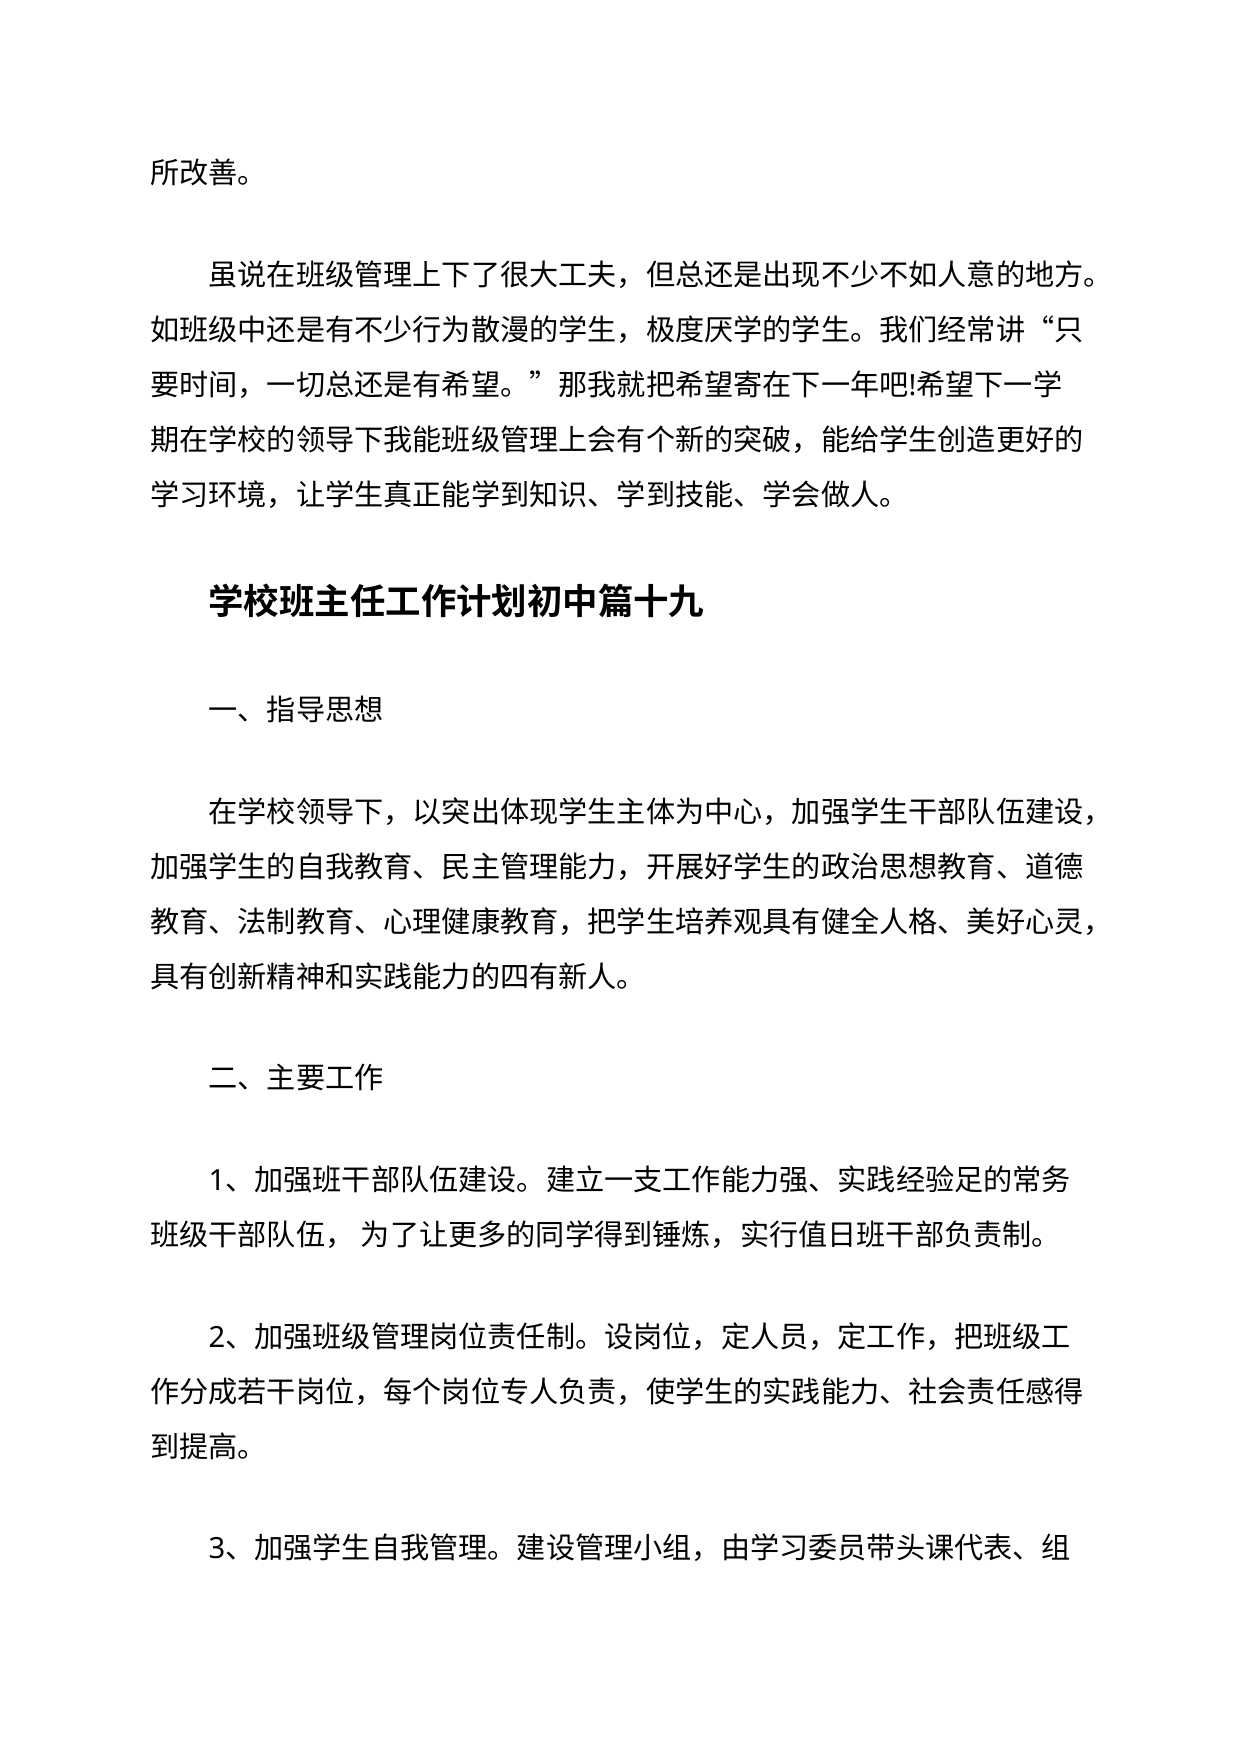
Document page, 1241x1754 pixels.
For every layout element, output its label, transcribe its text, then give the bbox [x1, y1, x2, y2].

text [150, 1525, 1090, 1567]
text 一、指导思想 [150, 687, 1090, 729]
text 虽说在班级管理上下了很大工夫，但总还是出现不少不如人意的地方。如班级中还是有不少行为散漫的学生，极度厌学的学生。我们经常讲“只要时间，一切总还是有希望。”那我就把希望寄在下一年吧!希望下一学期在学校的领导下我能班级管理上会有个新的突破，能给学生创造更好的学习环境，让学生真正能学到知识、学到技能、学会做人。 [150, 252, 1090, 514]
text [150, 150, 1090, 192]
text 在学校领导下，以突出体现学生主体为中心，加强学生干部队伍建设，加强学生的自我教育、民主管理能力，开展好学生的政治思想教育、道德教育、法制教育、心理健康教育，把学生培养观具有健全人格、美好心灵，具有创新精神和实践能力的四有新人。 [150, 788, 1090, 995]
text 2、加强班级管理岗位责任制。设岗位，定人员，定工作，把班级工作分成若干岗位，每个岗位专人负责，使学生的实践能力、社会责任感得到提高。 [150, 1313, 1090, 1466]
text 学校班主任工作计划初中篇十九 [150, 573, 1090, 624]
text 二、主要工作 [150, 1055, 1090, 1097]
text 1、加强班干部队伍建设。建立一支工作能力强、实践经验足的常务班级干部队伍， 为了让更多的同学得到锤炼，实行值日班干部负责制。 [150, 1157, 1090, 1254]
